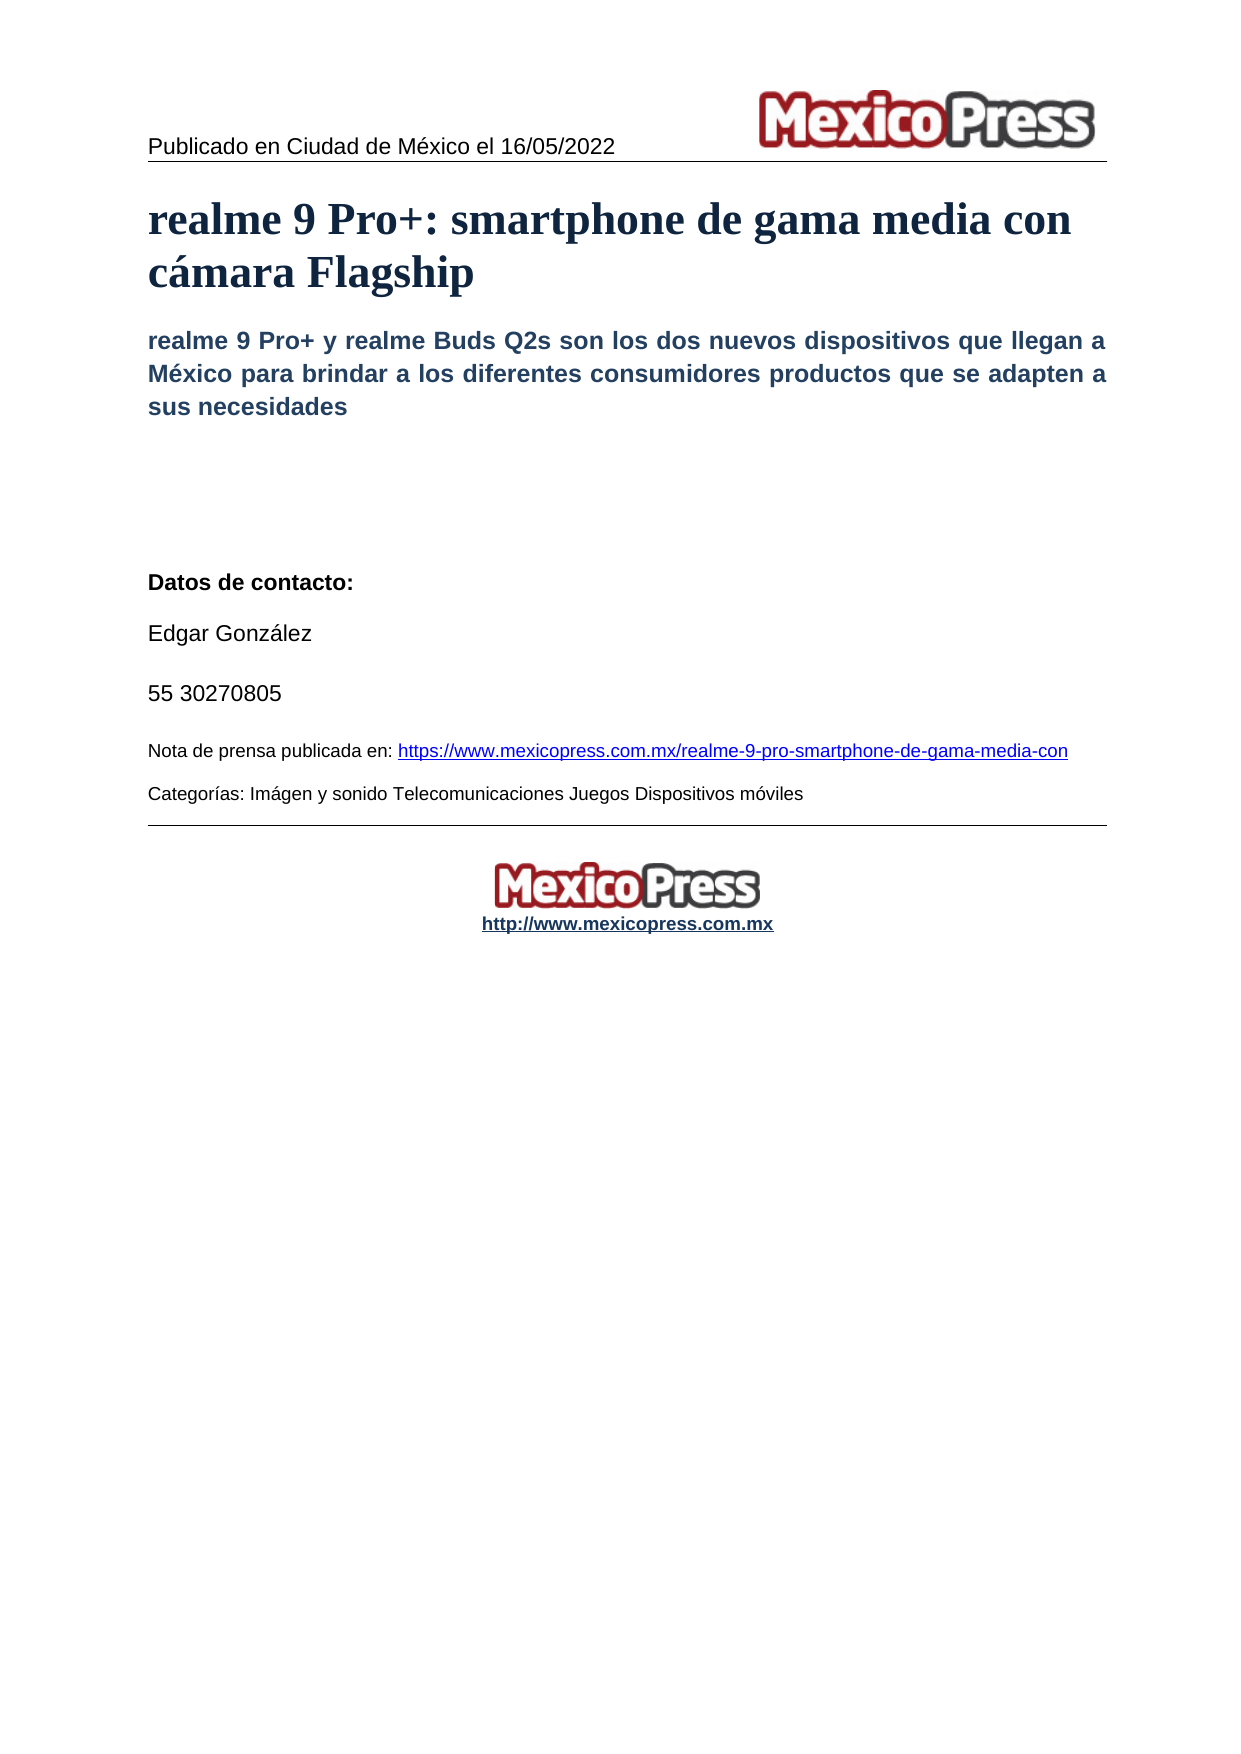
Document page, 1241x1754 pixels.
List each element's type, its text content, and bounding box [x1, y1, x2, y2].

text Publicado en Ciudad de México el 16/05/2022 [148, 133, 1107, 161]
subtitle realme 9 Pro+ y realme Buds Q2s son los dos nuevos dispositivos que llegan a México para brindar a los diferentes consumidores productos que se adapten a sus necesidades [148, 326, 1107, 421]
picture [494, 862, 760, 909]
text Categorías: Imágen y sonido Telecomunicaciones Juegos Dispositivos móviles [148, 783, 1107, 804]
text Edgar González [148, 619, 1063, 646]
subtitle realme 9 Pro+: smartphone de gama media con cámara Flagship [148, 192, 1107, 297]
text http://www.mexicopress.com.mx [148, 912, 1107, 934]
picture [759, 90, 1096, 133]
text Datos de contacto: [148, 568, 1107, 595]
text Nota de prensa publicada en: https://www.mexicopress.com.mx/realme-9-pro-smartphone-de-gama-media-con [148, 740, 1107, 762]
text 55 30270805 [148, 680, 1063, 706]
